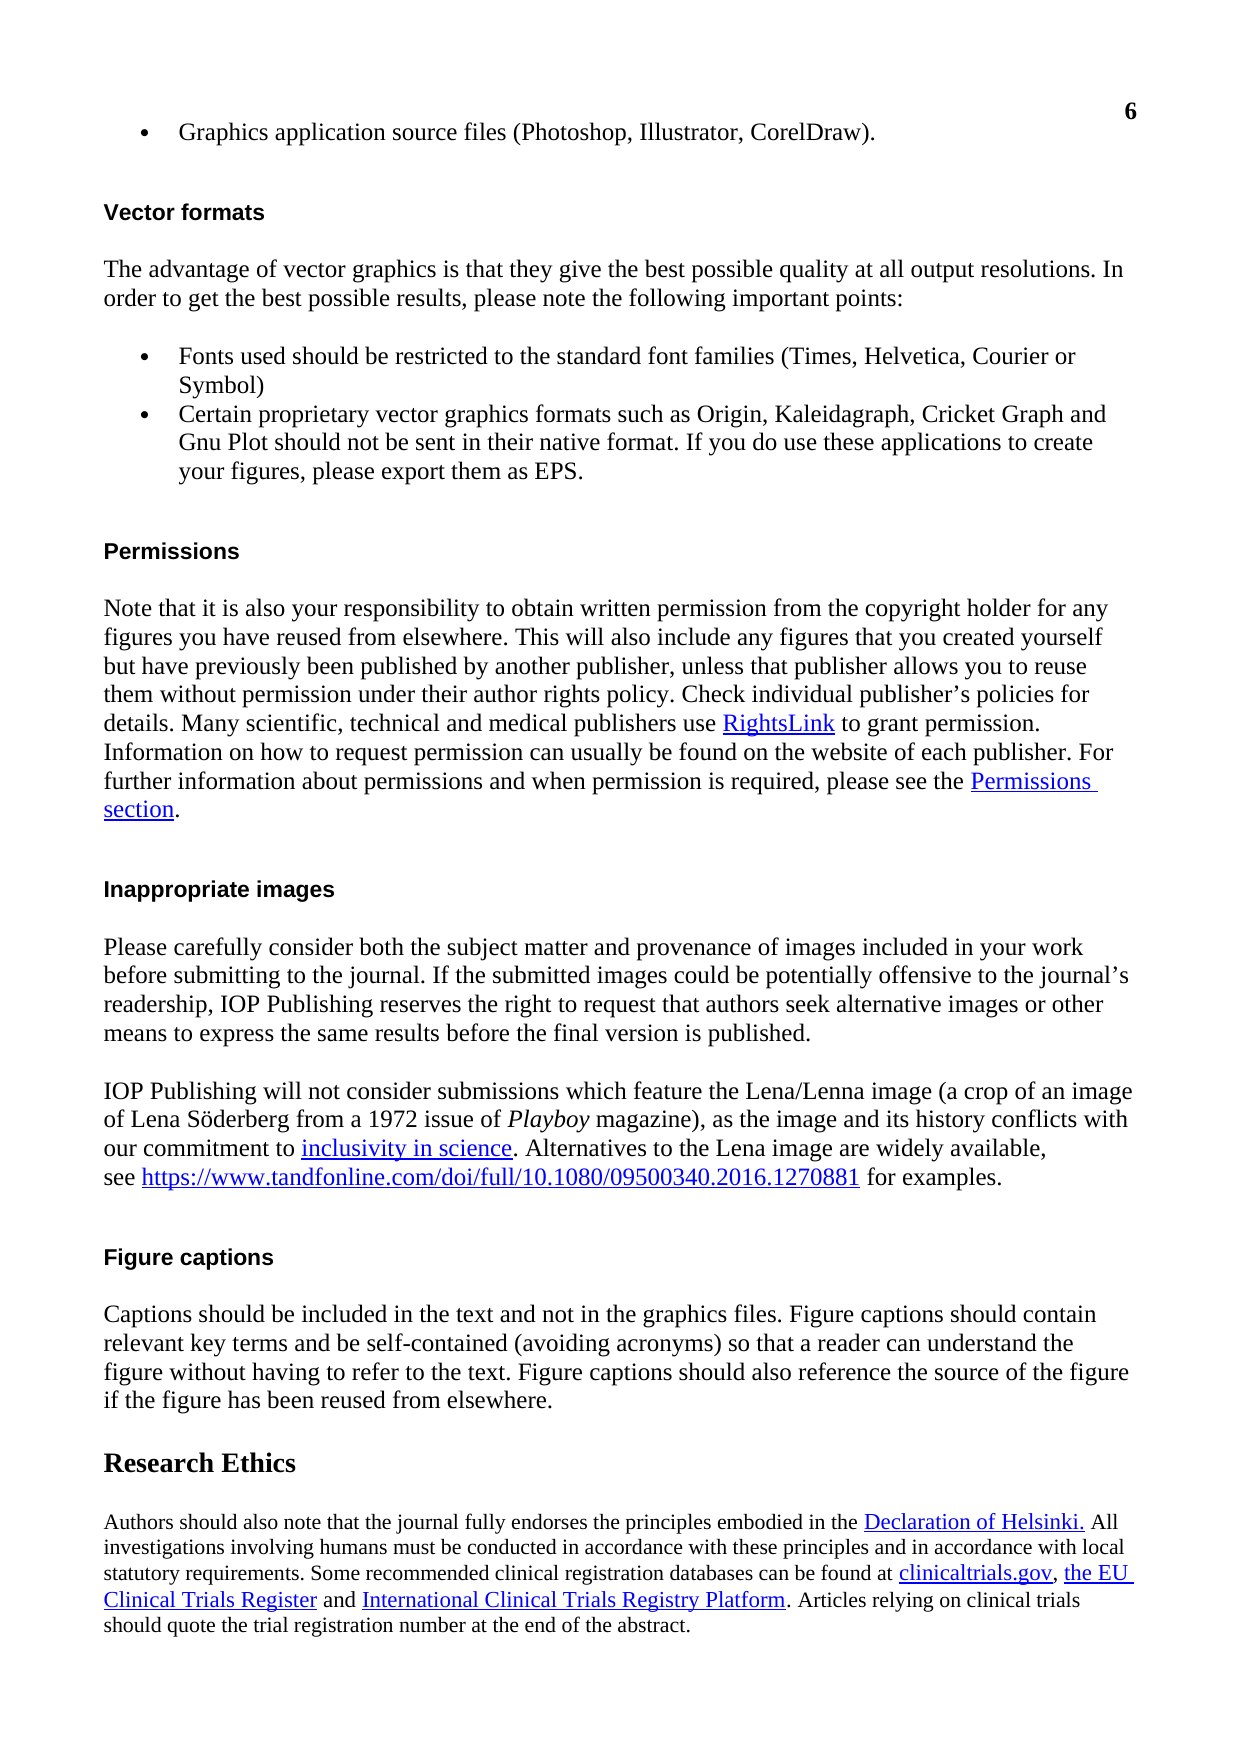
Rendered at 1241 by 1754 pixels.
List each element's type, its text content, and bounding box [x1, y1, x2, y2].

text Please carefully consider both the subject matter and provenance of images included in your work before submitting to the journal. If the submitted images could be potentially offensive to the journal’s readership, IOP Publishing reserves the right to request that authors seek alternative images or other means to express the same results before the final version is published. [103, 932, 1137, 1047]
subtitle Figure captions [103, 1220, 1137, 1270]
text Authors should also note that the journal fully endorses the principles embodied in the Declaration of Helsinki. All investigations involving humans must be conducted in accordance with these principles and in accordance with local statutory requirements. Some recommended clinical registration databases can be found at clinicaltrials.gov, the EU Clinical Trials Register and International Clinical Trials Registry Platform. Articles relying on clinical trials should quote the trial registration number at the end of the abstract. [103, 1508, 1137, 1637]
list Fonts used should be restricted to the standard font families (Times, Helvetica, Courier or Symbol) [141, 341, 1137, 399]
subtitle Permissions [103, 514, 1137, 564]
list Graphics application source files (Photoshop, Illustrator, CorelDraw). [141, 117, 1137, 146]
text Captions should be included in the text and not in the graphics files. Figure captions should contain relevant key terms and be self-contained (avoiding acronyms) so that a reader can understand the figure without having to refer to the text. Figure captions should also reference the source of the figure if the figure has been reused from elsewhere. [103, 1299, 1137, 1414]
text Note that it is also your responsibility to obtain written permission from the copyright holder for any figures you have reused from elsewhere. This will also include any figures that you created yourself but have previously been published by another publisher, unless that publisher allows you to reuse them without permission under their author rights policy. Check individual publisher’s policies for details. Many scientific, technical and medical publishers use RightsLink to grant permission. Information on how to request permission can usually be found on the website of each publisher. For further information about permissions and when permission is required, please see the Permissions section. [103, 593, 1137, 823]
subtitle Inappropriate images [103, 852, 1137, 902]
text Research Ethics [103, 1443, 1137, 1479]
list Certain proprietary vector graphics formats such as Origin, Kaleidagraph, Cricket Graph and Gnu Plot should not be sent in their native format. If you do use these applications to create your figures, please export them as EPS. [141, 399, 1137, 485]
subtitle Vector formats [103, 175, 1137, 225]
text IOP Publishing will not consider submissions which feature the Lena/Lenna image (a crop of an image of Lena Söderberg from a 1972 issue of Playboy magazine), as the image and its history conflicts with our commitment to inclusivity in science. Alternatives to the Lena image are widely available, see https://www.tandfonline.com/doi/full/10.1080/09500340.2016.1270881 for examples. [103, 1076, 1137, 1191]
text The advantage of vector graphics is that they give the best possible quality at all output resolutions. In order to get the best possible results, please note the following important points: [103, 254, 1137, 312]
